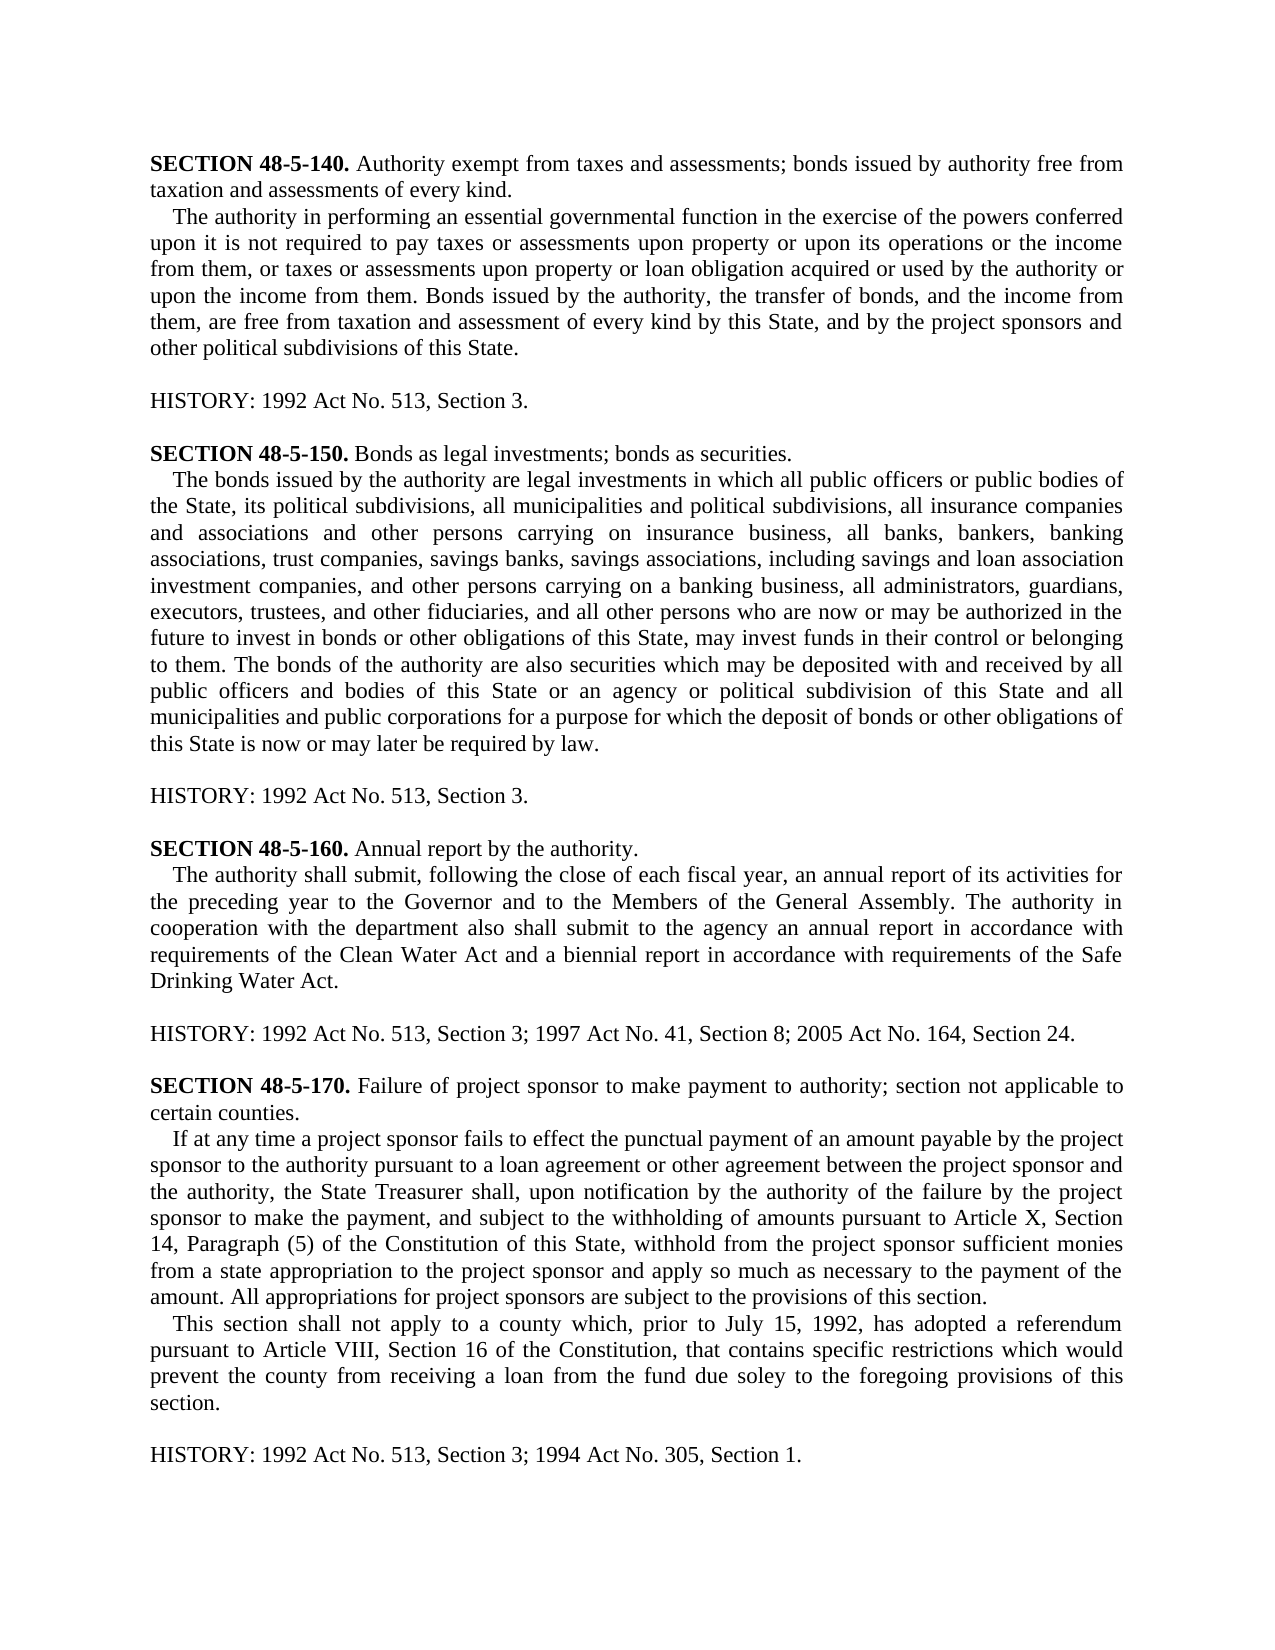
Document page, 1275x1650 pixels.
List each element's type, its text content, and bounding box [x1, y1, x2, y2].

text HISTORY: 1992 Act No. 513, Section 3. [150, 782, 1125, 809]
text If at any time a project sponsor fails to effect the punctual payment of an amount payable by the project sponsor to the authority pursuant to a loan agreement or other agreement between the project sponsor and the authority, the State Treasurer shall, upon notification by the authority of the failure by the project sponsor to make the payment, and subject to the withholding of amounts pursuant to Article X, Section 14, Paragraph (5) of the Constitution of this State, withhold from the project sponsor sufficient monies from a state appropriation to the project sponsor and apply so much as necessary to the payment of the amount. All appropriations for project sponsors are subject to the provisions of this section. [150, 1125, 1125, 1309]
text SECTION 48-5-170. Failure of project sponsor to make payment to authority; section not applicable to certain counties. [150, 1072, 1125, 1125]
text HISTORY: 1992 Act No. 513, Section 3; 1994 Act No. 305, Section 1. [150, 1441, 1125, 1468]
text SECTION 48-5-150. Bonds as legal investments; bonds as securities. [150, 440, 1125, 466]
text This section shall not apply to a county which, prior to July 15, 1992, has adopted a referendum pursuant to Article VIII, Section 16 of the Constitution, that contains specific restrictions which would prevent the county from receiving a loan from the fund due soley to the foregoing provisions of this section. [150, 1309, 1125, 1415]
text HISTORY: 1992 Act No. 513, Section 3. [150, 387, 1125, 413]
text HISTORY: 1992 Act No. 513, Section 3; 1997 Act No. 41, Section 8; 2005 Act No. 164, Section 24. [150, 1020, 1125, 1046]
text SECTION 48-5-160. Annual report by the authority. [150, 835, 1125, 862]
text The authority shall submit, following the close of each fiscal year, an annual report of its activities for the preceding year to the Governor and to the Members of the General Assembly. The authority in cooperation with the department also shall submit to the agency an annual report in accordance with requirements of the Clean Water Act and a biennial report in accordance with requirements of the Safe Drinking Water Act. [150, 862, 1125, 993]
text SECTION 48-5-140. Authority exempt from taxes and assessments; bonds issued by authority free from taxation and assessments of every kind. [150, 150, 1125, 203]
text The bonds issued by the authority are legal investments in which all public officers or public bodies of the State, its political subdivisions, all municipalities and political subdivisions, all insurance companies and associations and other persons carrying on insurance business, all banks, bankers, banking associations, trust companies, savings banks, savings associations, including savings and loan association investment companies, and other persons carrying on a banking business, all administrators, guardians, executors, trustees, and other fiduciaries, and all other persons who are now or may be authorized in the future to invest in bonds or other obligations of this State, may invest funds in their control or belonging to them. The bonds of the authority are also securities which may be deposited with and received by all public officers and bodies of this State or an agency or political subdivision of this State and all municipalities and public corporations for a purpose for which the deposit of bonds or other obligations of this State is now or may later be required by law. [150, 466, 1125, 756]
text The authority in performing an essential governmental function in the exercise of the powers conferred upon it is not required to pay taxes or assessments upon property or upon its operations or the income from them, or taxes or assessments upon property or loan obligation acquired or used by the authority or upon the income from them. Bonds issued by the authority, the transfer of bonds, and the income from them, are free from taxation and assessment of every kind by this State, and by the project sponsors and other political subdivisions of this State. [150, 203, 1125, 361]
